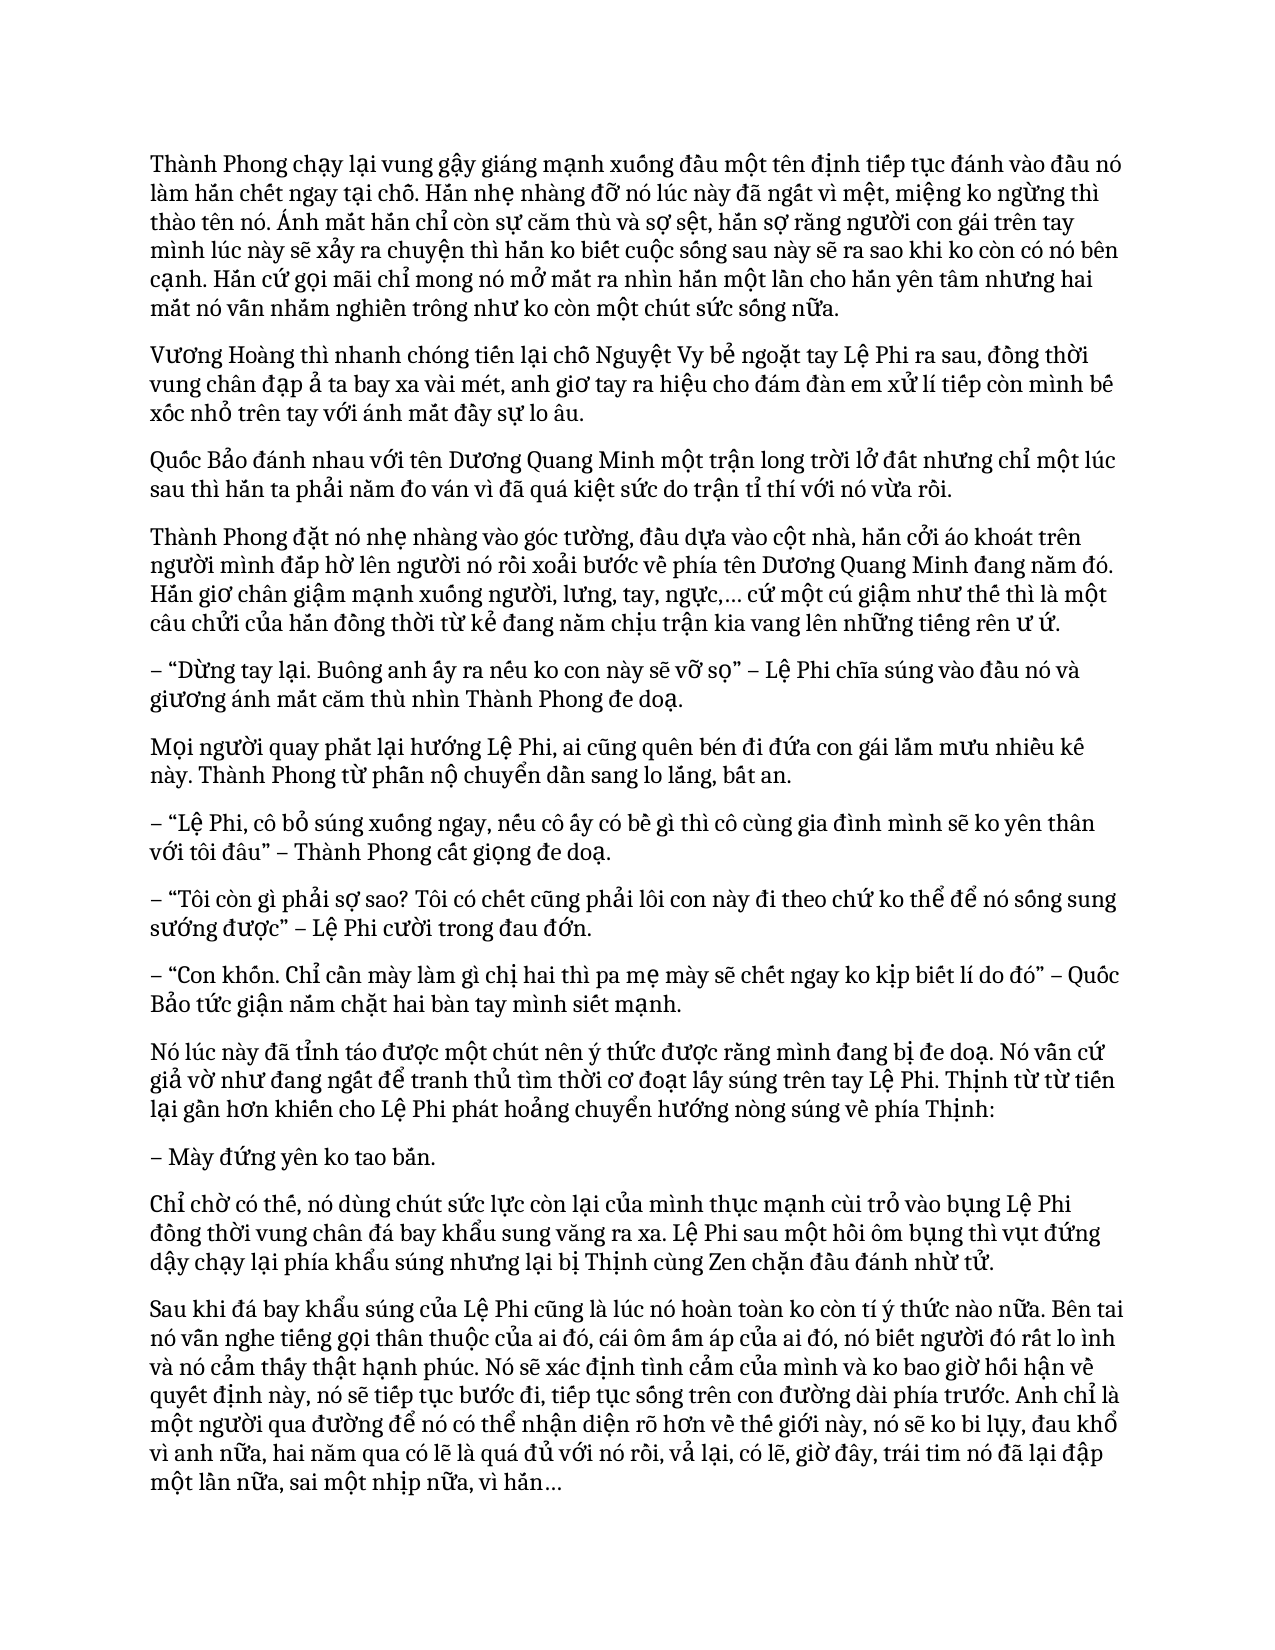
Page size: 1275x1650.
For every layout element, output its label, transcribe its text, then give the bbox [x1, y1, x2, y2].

text Sau khi đá bay khẩu súng của Lệ Phi cũng là lúc nó hoàn toàn ko còn tí ý thức nào nữa. Bên tai nó vẫn nghe tiếng gọi thân thuộc của ai đó, cái ôm ấm áp của ai đó, nó biết người đó rất lo ình và nó cảm thấy thật hạnh phúc. Nó sẽ xác định tình cảm của mình và ko bao giờ hối hận về quyết định này, nó sẽ tiếp tục bước đi, tiếp tục sống trên con đường dài phía trước. Anh chỉ là một người qua đường để nó có thể nhận diện rõ hơn về thế giới này, nó sẽ ko bi lụy, đau khổ vì anh nữa, hai năm qua có lẽ là quá đủ với nó rồi, vả lại, có lẽ, giờ đây, trái tim nó đã lại đập một lần nữa, sai một nhịp nữa, vì hắn… [150, 1295, 1125, 1496]
text – “Tôi còn gì phải sợ sao? Tôi có chết cũng phải lôi con này đi theo chứ ko thể để nó sống sung sướng được” – Lệ Phi cười trong đau đớn. [150, 885, 1125, 942]
text – “Lệ Phi, cô bỏ súng xuống ngay, nếu cô ấy có bề gì thì cô cùng gia đình mình sẽ ko yên thân với tôi đâu” – Thành Phong cất giọng đe doạ. [150, 809, 1125, 866]
text Mọi người quay phắt lại hướng Lệ Phi, ai cũng quên bén đi đứa con gái lắm mưu nhiều kế này. Thành Phong từ phẫn nộ chuyển dần sang lo lắng, bất an. [150, 732, 1125, 790]
text – Mày đứng yên ko tao bắn. [150, 1142, 1125, 1171]
text Quốc Bảo đánh nhau với tên Dương Quang Minh một trận long trời lở đất nhưng chỉ một lúc sau thì hắn ta phải nằm đo ván vì đã quá kiệt sức do trận tỉ thí với nó vừa rồi. [150, 446, 1125, 504]
text Chỉ chờ có thế, nó dùng chút sức lực còn lại của mình thục mạnh cùi trỏ vào bụng Lệ Phi đồng thời vung chân đá bay khẩu sung văng ra xa. Lệ Phi sau một hồi ôm bụng thì vụt đứng dậy chạy lại phía khẩu súng nhưng lại bị Thịnh cùng Zen chặn đầu đánh nhừ tử. [150, 1190, 1125, 1276]
text Thành Phong đặt nó nhẹ nhàng vào góc tường, đầu dựa vào cột nhà, hắn cởi áo khoát trên người mình đắp hờ lên người nó rồi xoải bước về phía tên Dương Quang Minh đang nằm đó. Hắn giơ chân giậm mạnh xuống người, lưng, tay, ngực,… cứ một cú giậm như thế thì là một câu chửi của hắn đồng thời từ kẻ đang nằm chịu trận kia vang lên những tiếng rên ư ứ. [150, 522, 1125, 637]
text Nó lúc này đã tỉnh táo được một chút nên ý thức được rằng mình đang bị đe doạ. Nó vẫn cứ giả vờ như đang ngất để tranh thủ tìm thời cơ đoạt lấy súng trên tay Lệ Phi. Thịnh từ từ tiến lại gần hơn khiến cho Lệ Phi phát hoảng chuyển hướng nòng súng về phía Thịnh: [150, 1037, 1125, 1124]
text – “Con khốn. Chỉ cần mày làm gì chị hai thì pa mẹ mày sẽ chết ngay ko kịp biết lí do đó” – Quốc Bảo tức giận nắm chặt hai bàn tay mình siết mạnh. [150, 961, 1125, 1019]
text Vương Hoàng thì nhanh chóng tiến lại chỗ Nguyệt Vy bẻ ngoặt tay Lệ Phi ra sau, đồng thời vung chân đạp ả ta bay xa vài mét, anh giơ tay ra hiệu cho đám đàn em xử lí tiếp còn mình bế xốc nhỏ trên tay với ánh mắt đầy sự lo âu. [150, 341, 1125, 427]
text Thành Phong chạy lại vung gậy giáng mạnh xuống đầu một tên định tiếp tục đánh vào đầu nó làm hắn chết ngay tại chỗ. Hắn nhẹ nhàng đỡ nó lúc này đã ngất vì mệt, miệng ko ngừng thì thào tên nó. Ánh mắt hắn chỉ còn sự căm thù và sợ sệt, hắn sợ rằng người con gái trên tay mình lúc này sẽ xảy ra chuyện thì hắn ko biết cuộc sống sau này sẽ ra sao khi ko còn có nó bên cạnh. Hắn cứ gọi mãi chỉ mong nó mở mắt ra nhìn hắn một lần cho hắn yên tâm nhưng hai mắt nó vẫn nhắm nghiền trông như ko còn một chút sức sống nữa. [150, 150, 1125, 322]
text – “Dừng tay lại. Buông anh ấy ra nếu ko con này sẽ vỡ sọ” – Lệ Phi chĩa súng vào đầu nó và giương ánh mắt căm thù nhìn Thành Phong đe doạ. [150, 656, 1125, 714]
